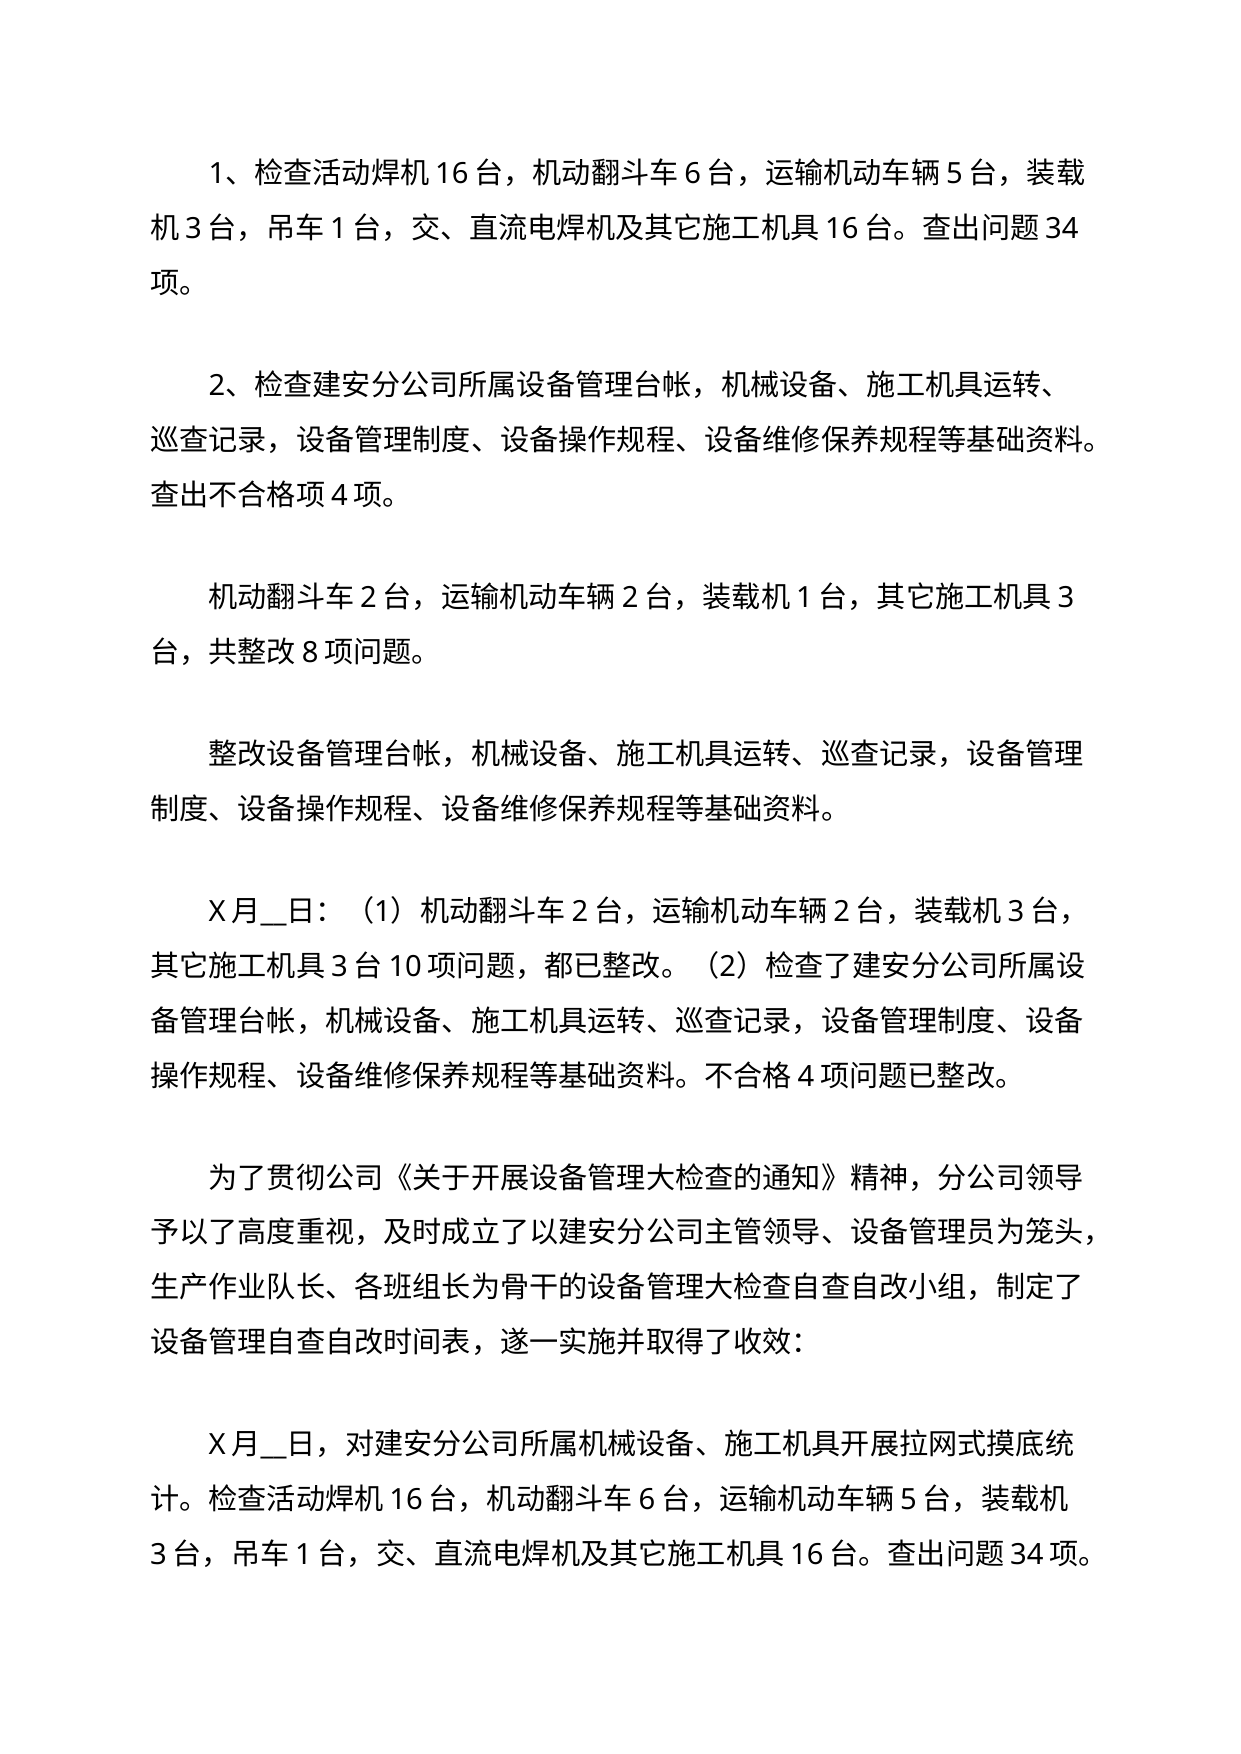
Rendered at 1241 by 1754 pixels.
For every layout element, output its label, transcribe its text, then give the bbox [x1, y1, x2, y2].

text 整改设备管理台帐，机械设备、施工机具运转、巡查记录，设备管理制度、设备操作规程、设备维修保养规程等基础资料。 [150, 731, 1090, 828]
text 为了贯彻公司《关于开展设备管理大检查的通知》精神，分公司领导予以了高度重视，及时成立了以建安分公司主管领导、设备管理员为笼头，生产作业队长、各班组长为骨干的设备管理大检查自查自改小组，制定了设备管理自查自改时间表，遂一实施并取得了收效： [150, 1154, 1090, 1361]
text 1、检查活动焊机16台，机动翻斗车6台，运输机动车辆5台，装载机3台，吊车1台，交、直流电焊机及其它施工机具16台。查出问题34项。 [150, 150, 1090, 302]
text 机动翻斗车2台，运输机动车辆2台，装载机1台，其它施工机具3台，共整改8项问题。 [150, 574, 1090, 671]
text 2、检查建安分公司所属设备管理台帐，机械设备、施工机具运转、巡查记录，设备管理制度、设备操作规程、设备维修保养规程等基础资料。查出不合格项4项。 [150, 362, 1090, 514]
text X月__日，对建安分公司所属机械设备、施工机具开展拉网式摸底统计。检查活动焊机16台，机动翻斗车6台，运输机动车辆5台，装载机3台，吊车1台，交、直流电焊机及其它施工机具16台。查出问题34项。 [150, 1421, 1090, 1573]
text X月__日：（1）机动翻斗车2台，运输机动车辆2台，装载机3台，其它施工机具3台10项问题，都已整改。（2）检查了建安分公司所属设备管理台帐，机械设备、施工机具运转、巡查记录，设备管理制度、设备操作规程、设备维修保养规程等基础资料。不合格4项问题已整改。 [150, 887, 1090, 1094]
